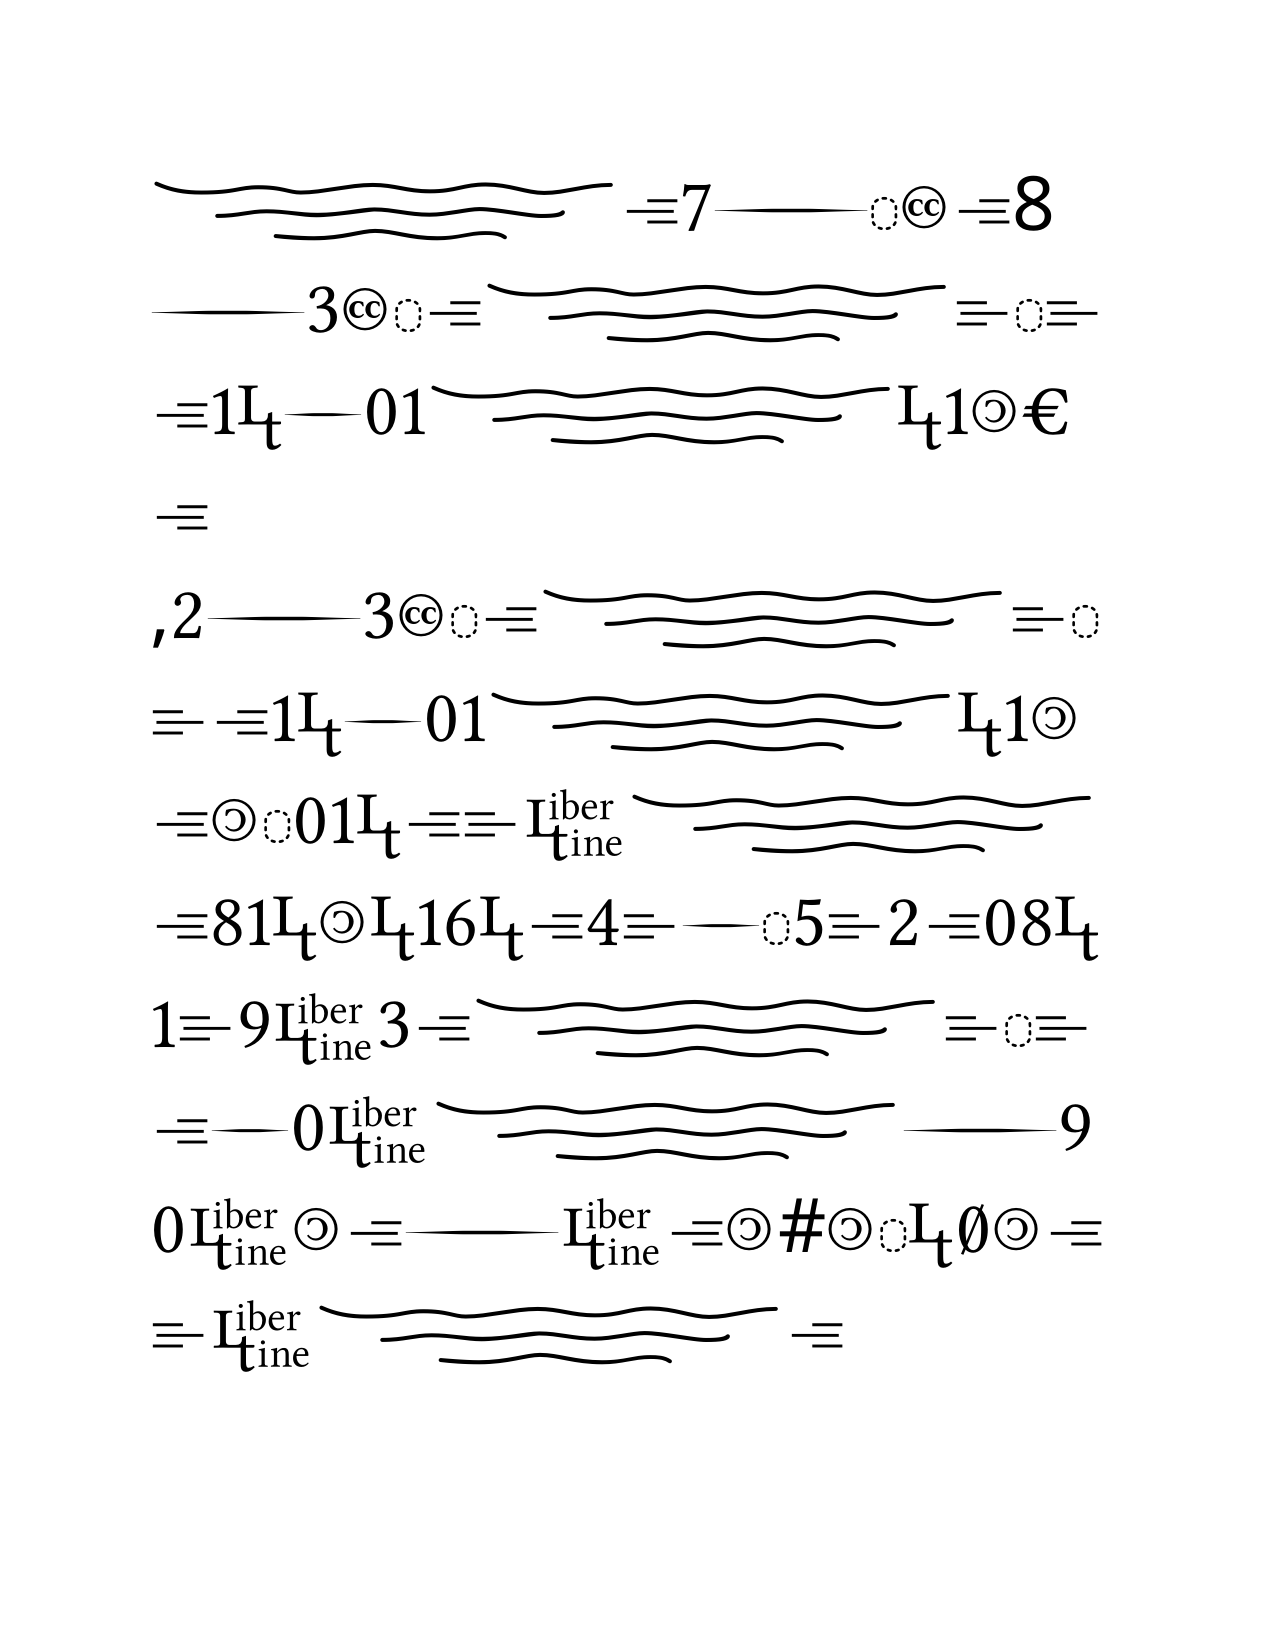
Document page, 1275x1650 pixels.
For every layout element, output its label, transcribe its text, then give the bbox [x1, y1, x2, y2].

text ,# [150, 559, 1125, 1376]
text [150, 150, 1125, 559]
